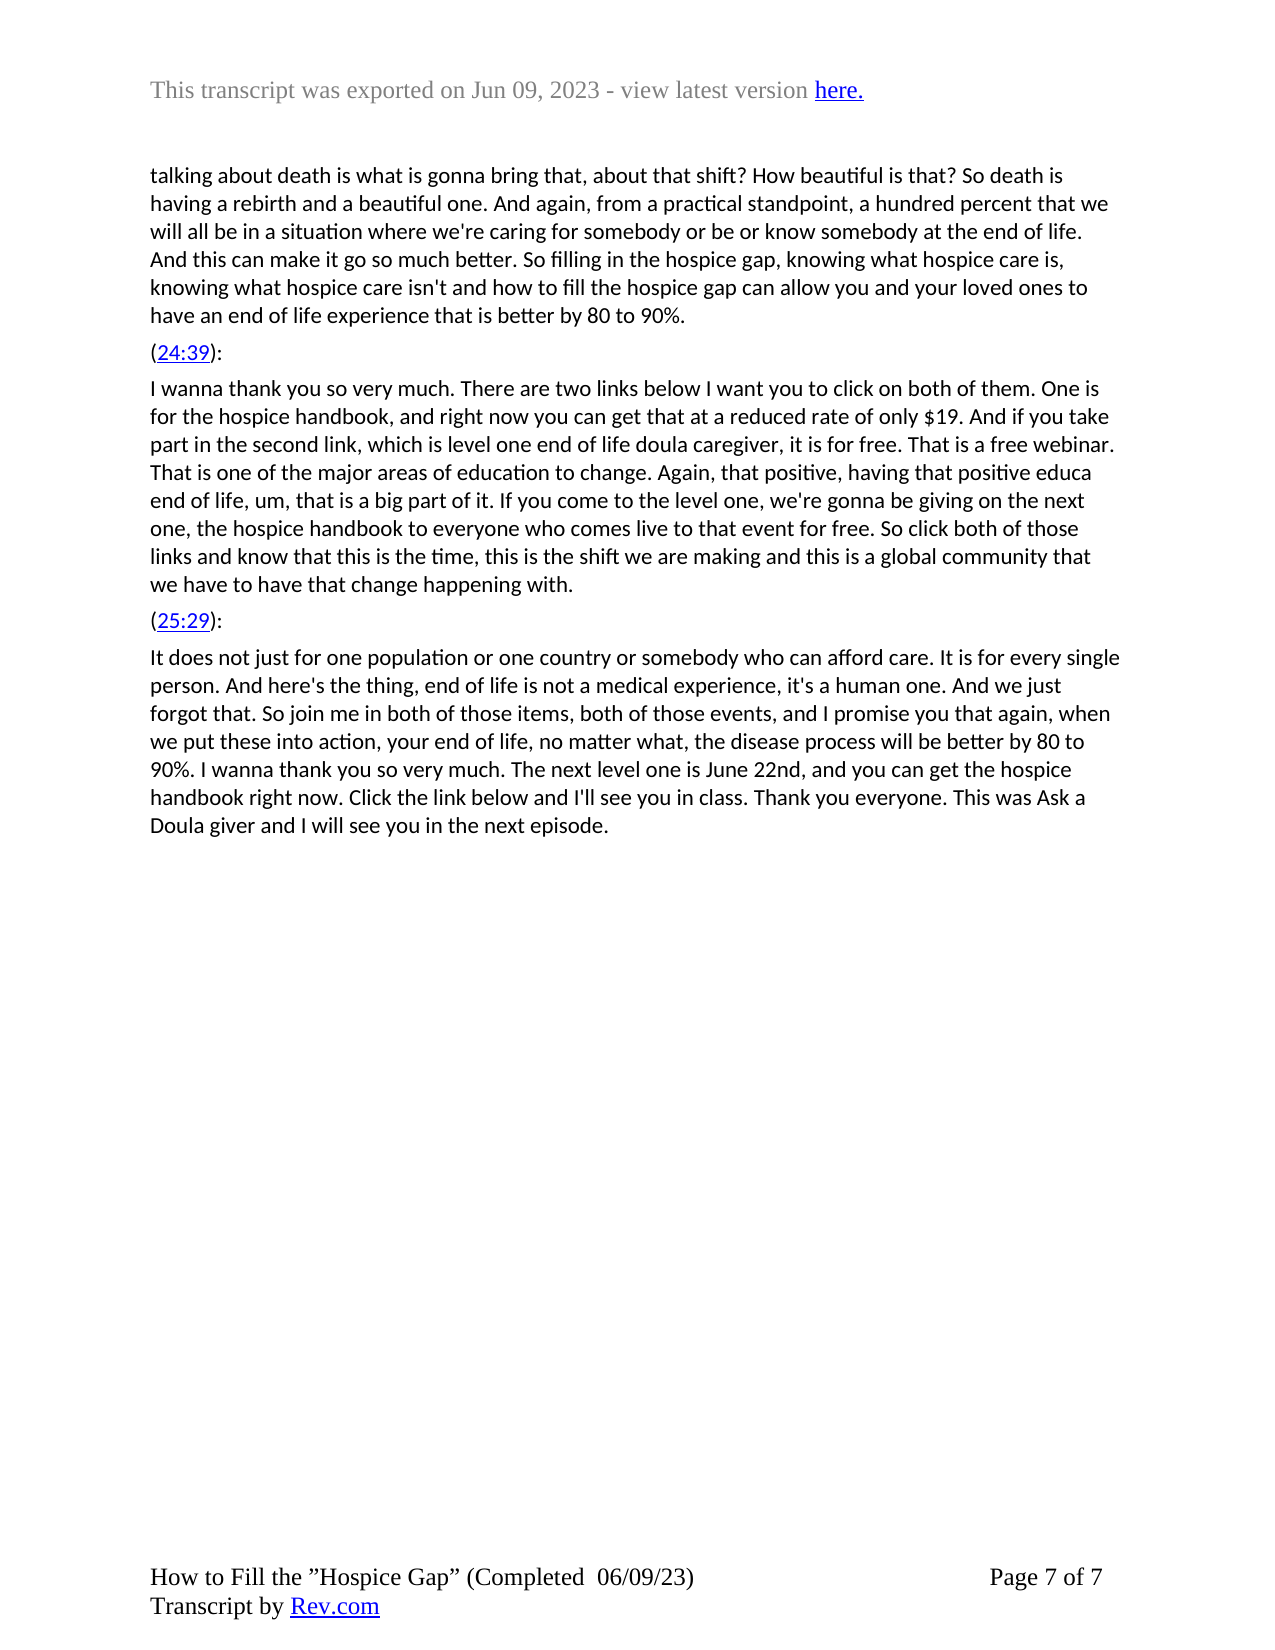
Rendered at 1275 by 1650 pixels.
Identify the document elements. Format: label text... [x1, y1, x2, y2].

text It does not just for one population or one country or somebody who can afford care. It is for every single person. And here's the thing, end of life is not a medical experience, it's a human one. And we just forgot that. So join me in both of those items, both of those events, and I promise you that again, when we put these into action, your end of life, no matter what, the disease process will be better by 80 to 90%. I wanna thank you so very much. The next level one is June 22nd, and you can get the hospice handbook right now. Click the link below and I'll see you in class. Thank you everyone. This was Ask a Doula giver and I will see you in the next episode. [150, 643, 1125, 839]
text (24:39): [150, 338, 1125, 366]
text (25:29): [150, 607, 1125, 634]
text I wanna thank you so very much. There are two links below I want you to click on both of them. One is for the hospice handbook, and right now you can get that at a reduced rate of only $19. And if you take part in the second link, which is level one end of life doula caregiver, it is for free. That is a free webinar. That is one of the major areas of education to change. Again, that positive, having that positive educa end of life, um, that is a big part of it. If you come to the level one, we're gonna be giving on the next one, the hospice handbook to everyone who comes live to that event for free. So click both of those links and know that this is the time, this is the shift we are making and this is a global community that we have to have that change happening with. [150, 374, 1125, 598]
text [150, 161, 1125, 329]
